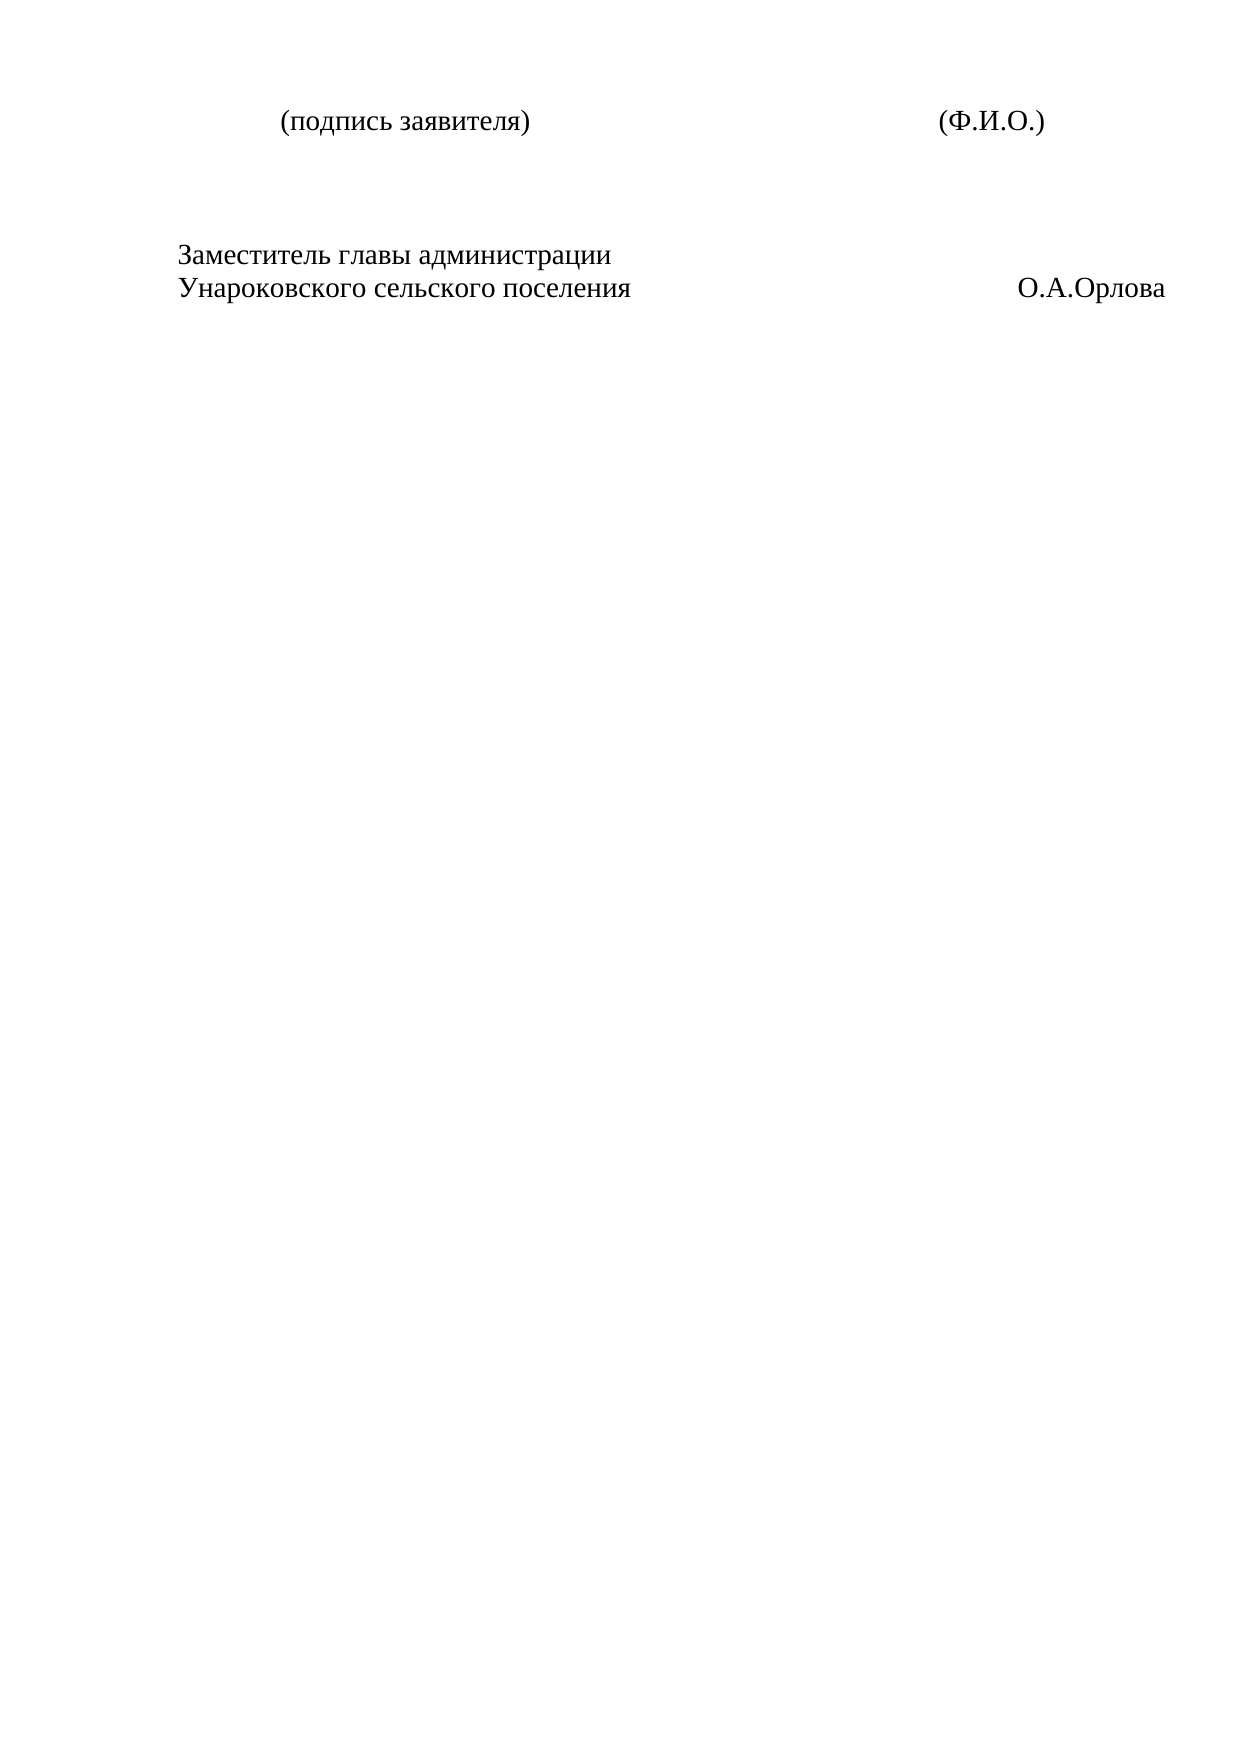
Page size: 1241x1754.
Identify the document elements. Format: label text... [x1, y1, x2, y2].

text Унароковского сельского поселения О.А.Орлова [177, 270, 1167, 304]
text Заместитель главы администрации [177, 237, 1167, 270]
text (подпись заявителя) (Ф.И.О.) [177, 103, 1167, 136]
